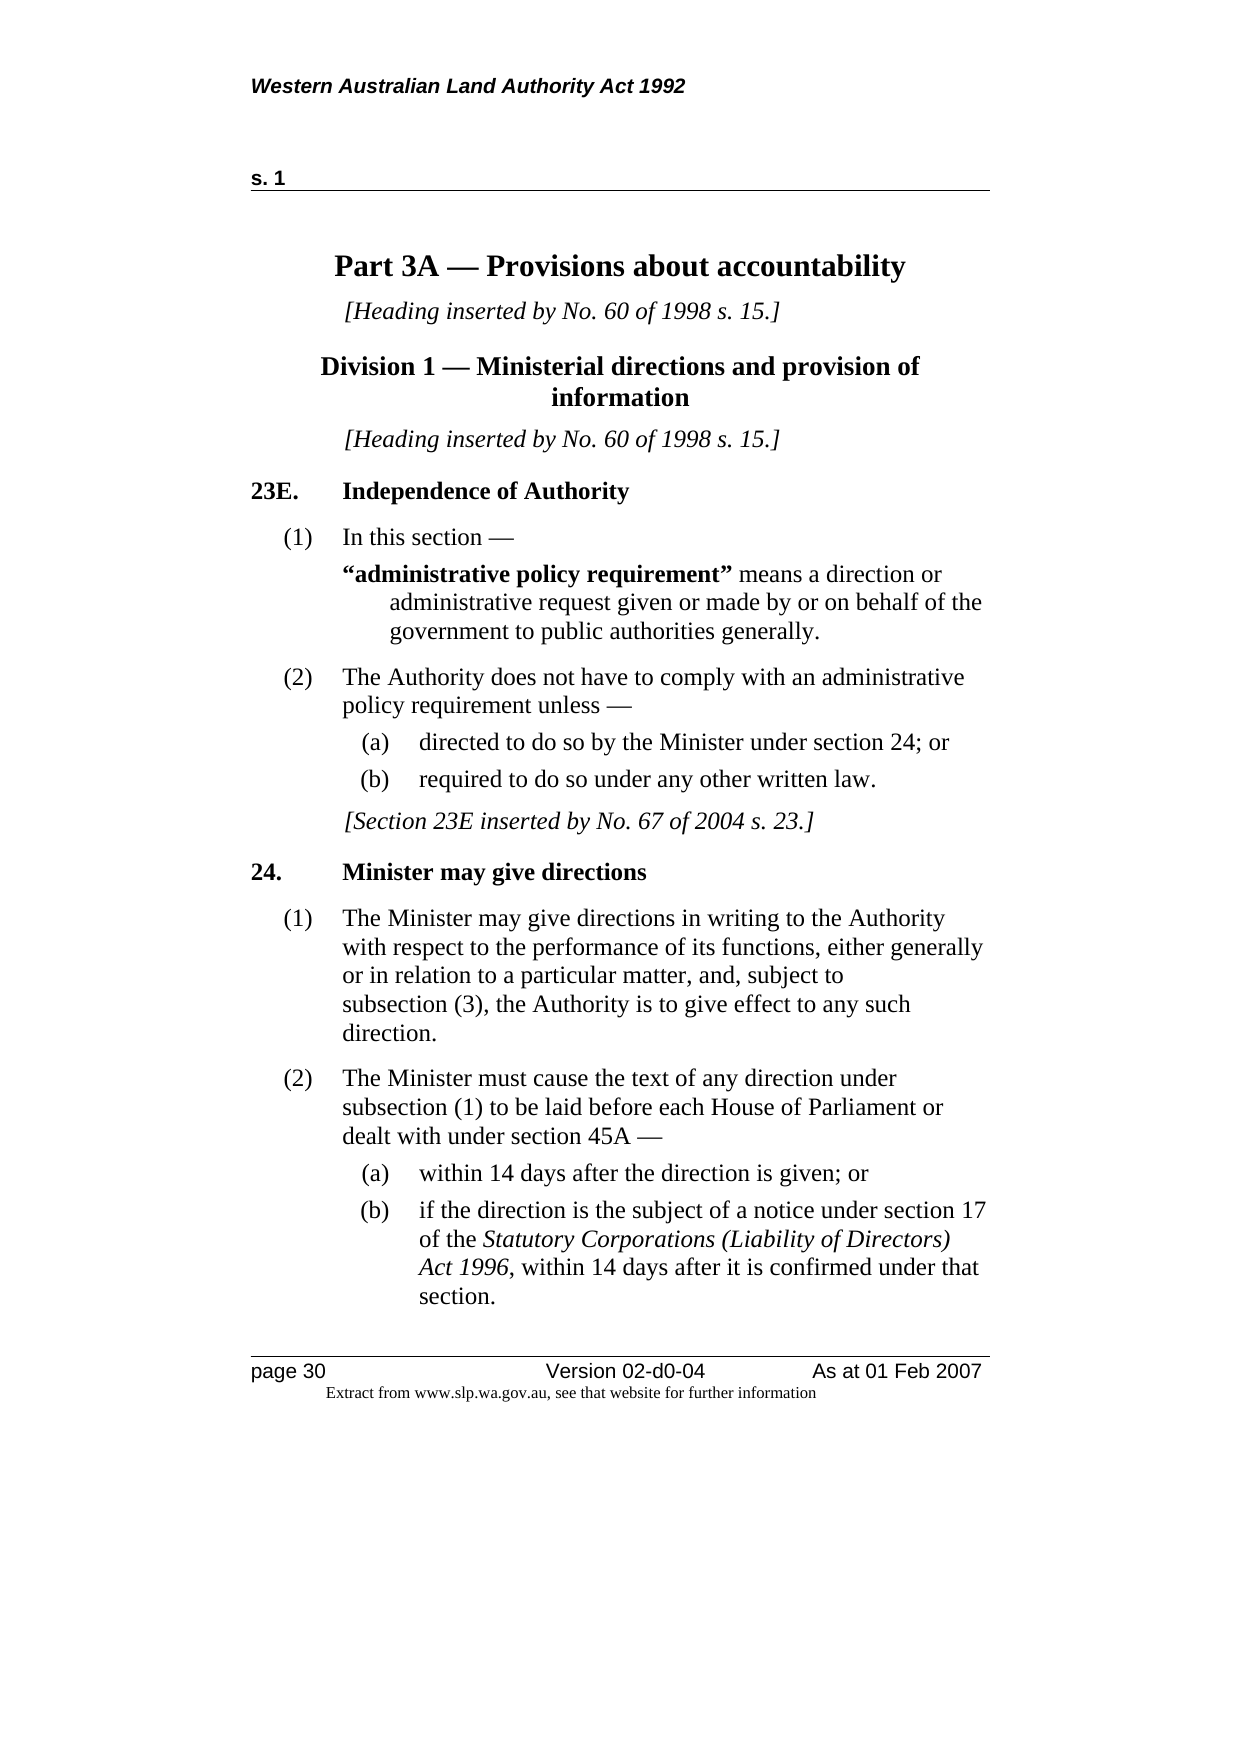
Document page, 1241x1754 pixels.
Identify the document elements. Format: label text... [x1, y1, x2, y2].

text (2) The Authority does not have to comply with an administrative policy requirement unless — [251, 662, 990, 719]
text [Heading inserted by No. 60 of 1998 s. 15.] [251, 296, 990, 325]
text (b) if the direction is the subject of a notice under section 17 of the Statutory Corporations (Liability of Directors) Act 1996, within 14 days after it is confirmed under that section. [251, 1195, 990, 1310]
subtitle Division 1 — Ministerial directions and provision of information [251, 350, 990, 412]
text (a) within 14 days after the direction is given; or [251, 1158, 990, 1187]
subtitle Part 3A — Provisions about accountability [251, 247, 990, 283]
subtitle 23E. Independence of Authority [251, 476, 990, 505]
text (1) In this section — [251, 522, 990, 550]
text (a) directed to do so by the Minister under section 24; or [251, 727, 990, 756]
text (2) The Minister must cause the text of any direction under subsection (1) to be laid before each House of Parliament or dealt with under section 45A — [251, 1063, 990, 1149]
text [Heading inserted by No. 60 of 1998 s. 15.] [251, 424, 990, 453]
text [Section 23E inserted by No. 67 of 2004 s. 23.] [251, 806, 990, 834]
text (b) required to do so under any other written law. [251, 764, 990, 793]
text “administrative policy requirement” means a direction or administrative request given or made by or on behalf of the government to public authorities generally. [251, 559, 990, 645]
text (1) The Minister may give directions in writing to the Authority with respect to the performance of its functions, either generally or in relation to a particular matter, and, subject to subsection (3), the Authority is to give effect to any such direction. [251, 903, 990, 1047]
subtitle 24. Minister may give directions [251, 857, 990, 886]
